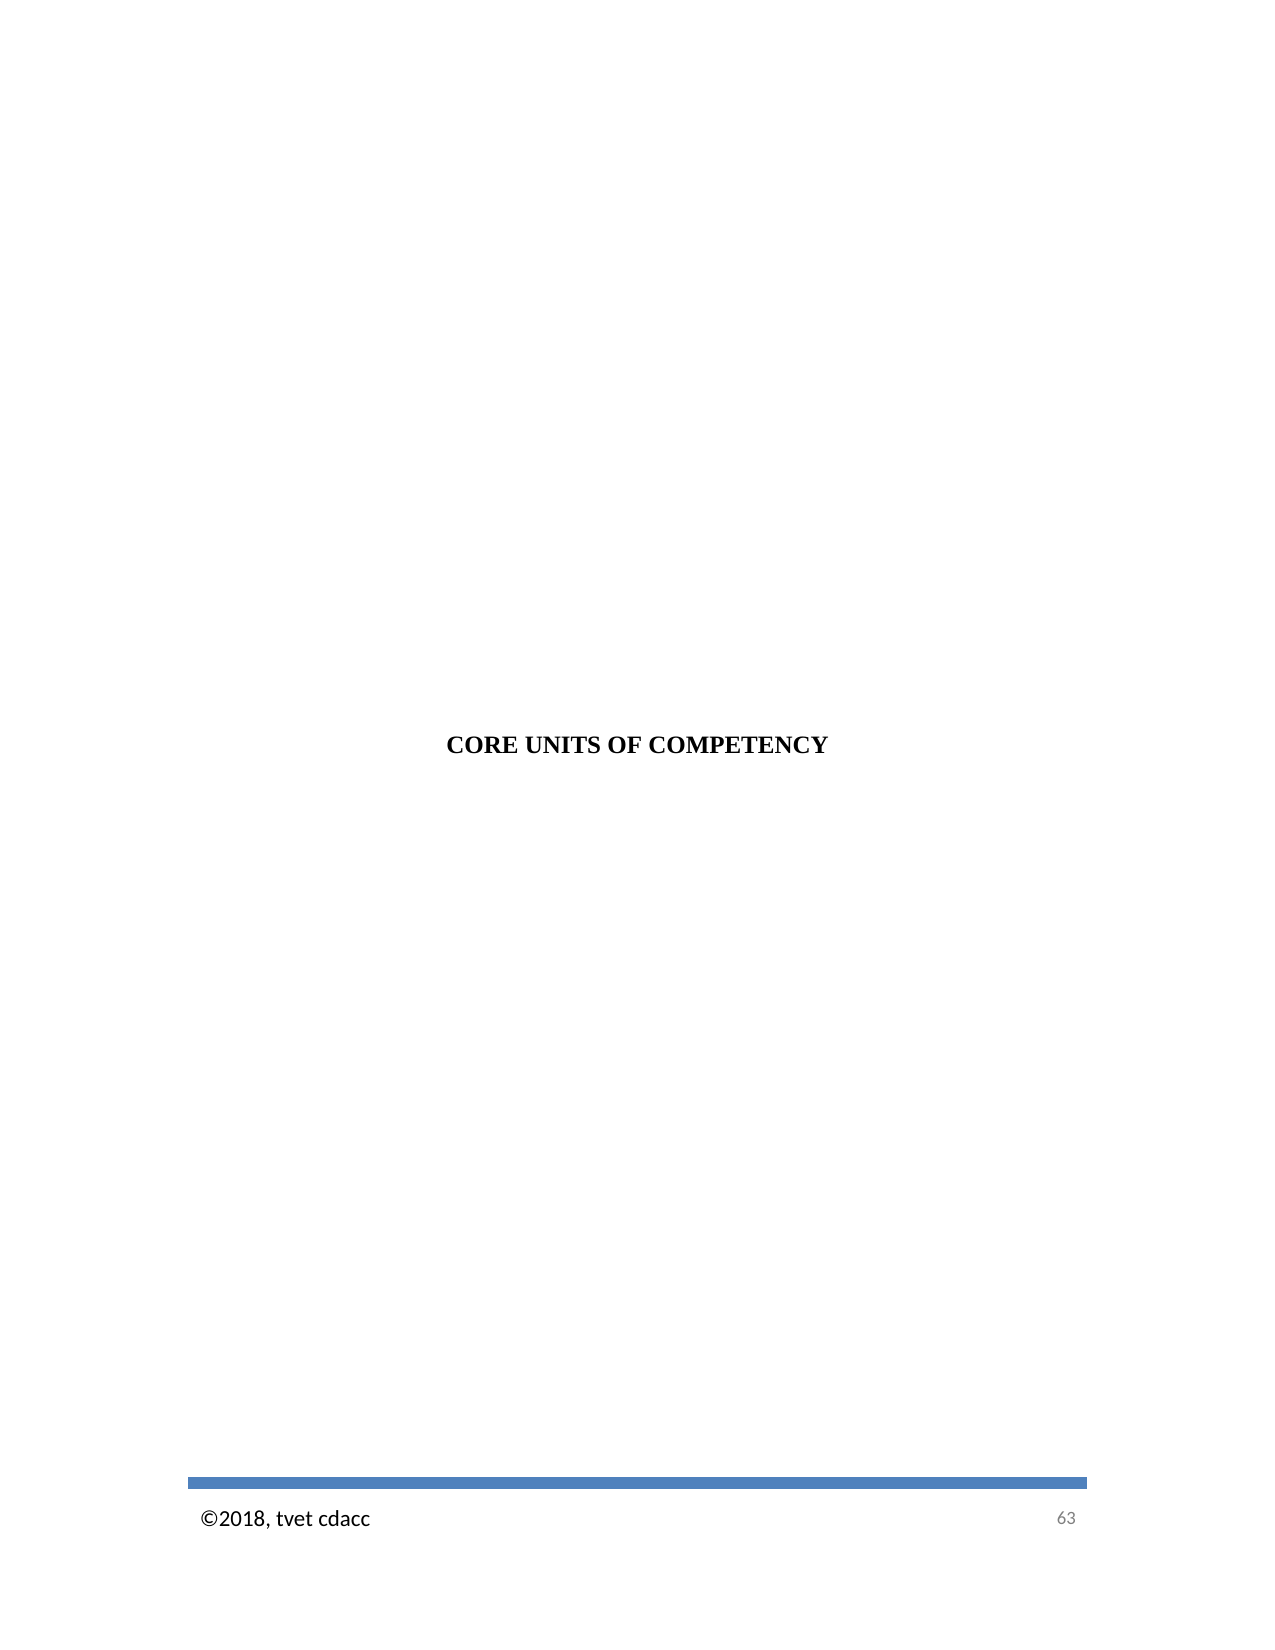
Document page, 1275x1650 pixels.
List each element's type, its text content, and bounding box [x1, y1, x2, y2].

subtitle CORE UNITS OF COMPETENCY [187, 730, 1087, 759]
